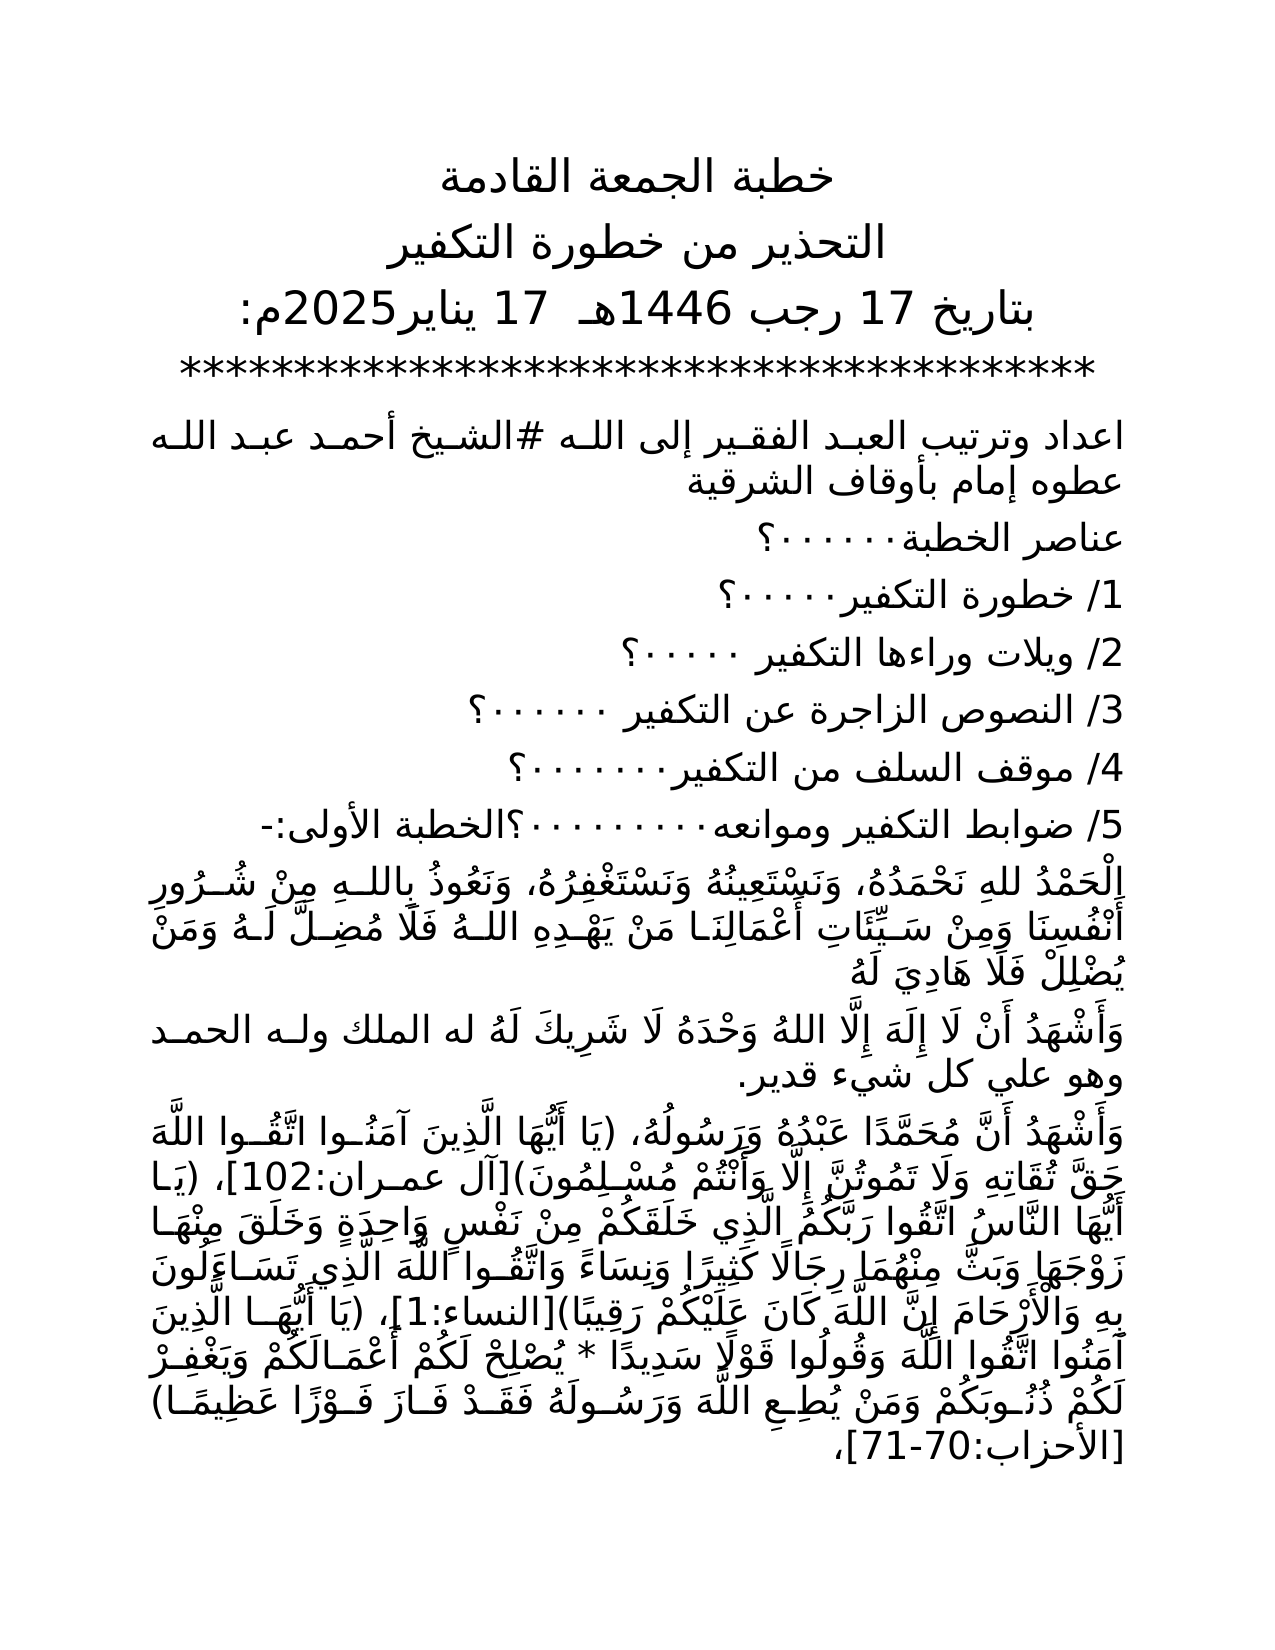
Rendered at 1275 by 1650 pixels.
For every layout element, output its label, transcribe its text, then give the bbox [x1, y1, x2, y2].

text اعداد وترتيب العبد الفقير إلى الله #الشيخ أحمد عبد الله عطوه إمام بأوقاف الشرقية [150, 413, 1125, 503]
text وَأَشْهَدُ أَنَّ مُحَمَّدًا عَبْدُهُ وَرَسُولُهُ، (يَا أَيُّهَا الَّذِينَ آمَنُوا اتَّقُوا اللَّهَ حَقَّ تُقَاتِهِ وَلَا تَمُوتُنَّ إِلَّا وَأَنْتُمْ مُسْلِمُونَ)[آل عمران:102]، (يَا أَيُّهَا النَّاسُ اتَّقُوا رَبَّكُمُ الَّذِي خَلَقَكُمْ مِنْ نَفْسٍ وَاحِدَةٍ وَخَلَقَ مِنْهَا زَوْجَهَا وَبَثَّ مِنْهُمَا رِجَالًا كَثِيرًا وَنِسَاءً وَاتَّقُوا اللَّهَ الَّذِي تَسَاءَلُونَ بِهِ وَالْأَرْحَامَ إِنَّ اللَّهَ كَانَ عَلَيْكُمْ رَقِيبًا)[النساء:1]، (يَا أَيُّهَا الَّذِينَ آمَنُوا اتَّقُوا اللَّهَ وَقُولُوا قَوْلًا سَدِيدًا * يُصْلِحْ لَكُمْ أَعْمَالَكُمْ وَيَغْفِرْ لَكُمْ ذُنُوبَكُمْ وَمَنْ يُطِعِ اللَّهَ وَرَسُولَهُ فَقَدْ فَازَ فَوْزًا عَظِيمًا)[الأحزاب:70-71]، [150, 1109, 1125, 1469]
text 4/ موقف السلف من التكفير٠٠٠٠٠٠٠؟ [150, 745, 1125, 790]
text بتاريخ 17 رجب 1446هـ 17 يناير2025م: [150, 282, 1125, 335]
text 3/ النصوص الزاجرة عن التكفير ٠٠٠٠٠٠؟ [150, 688, 1125, 733]
text التحذير من خطورة التكفير [150, 216, 1125, 269]
text خطبة الجمعة القادمة [150, 150, 1125, 203]
text **************************************** [150, 347, 1125, 401]
text 2/ ويلات وراءها التكفير ٠٠٠٠٠؟ [150, 630, 1125, 675]
text 1/ خطورة التكفير٠٠٠٠٠؟ [150, 573, 1125, 618]
text عناصر الخطبة٠٠٠٠٠٠؟ [150, 516, 1125, 561]
text الْحَمْدُ للهِ نَحْمَدُهُ، وَنَسْتَعِينُهُ وَنَسْتَغْفِرُهُ، وَنَعُوذُ بِاللهِ مِنْ شُرُورِ أَنْفُسِنَا وَمِنْ سَيِّئَاتِ أَعْمَالِنَا مَنْ يَهْدِهِ اللهُ فَلَا مُضِلَّ لَهُ وَمَنْ يُضْلِلْ فَلَا هَادِيَ لَهُ [150, 860, 1125, 995]
text 5/ ضوابط التكفير وموانعه٠٠٠٠٠٠٠٠٠؟الخطبة الأولى:- [150, 803, 1125, 847]
text وَأَشْهَدُ أَنْ لَا إِلَهَ إِلَّا اللهُ وَحْدَهُ لَا شَرِيكَ لَهُ له الملك وله الحمد وهو علي كل شيء قدير. [150, 1007, 1125, 1097]
